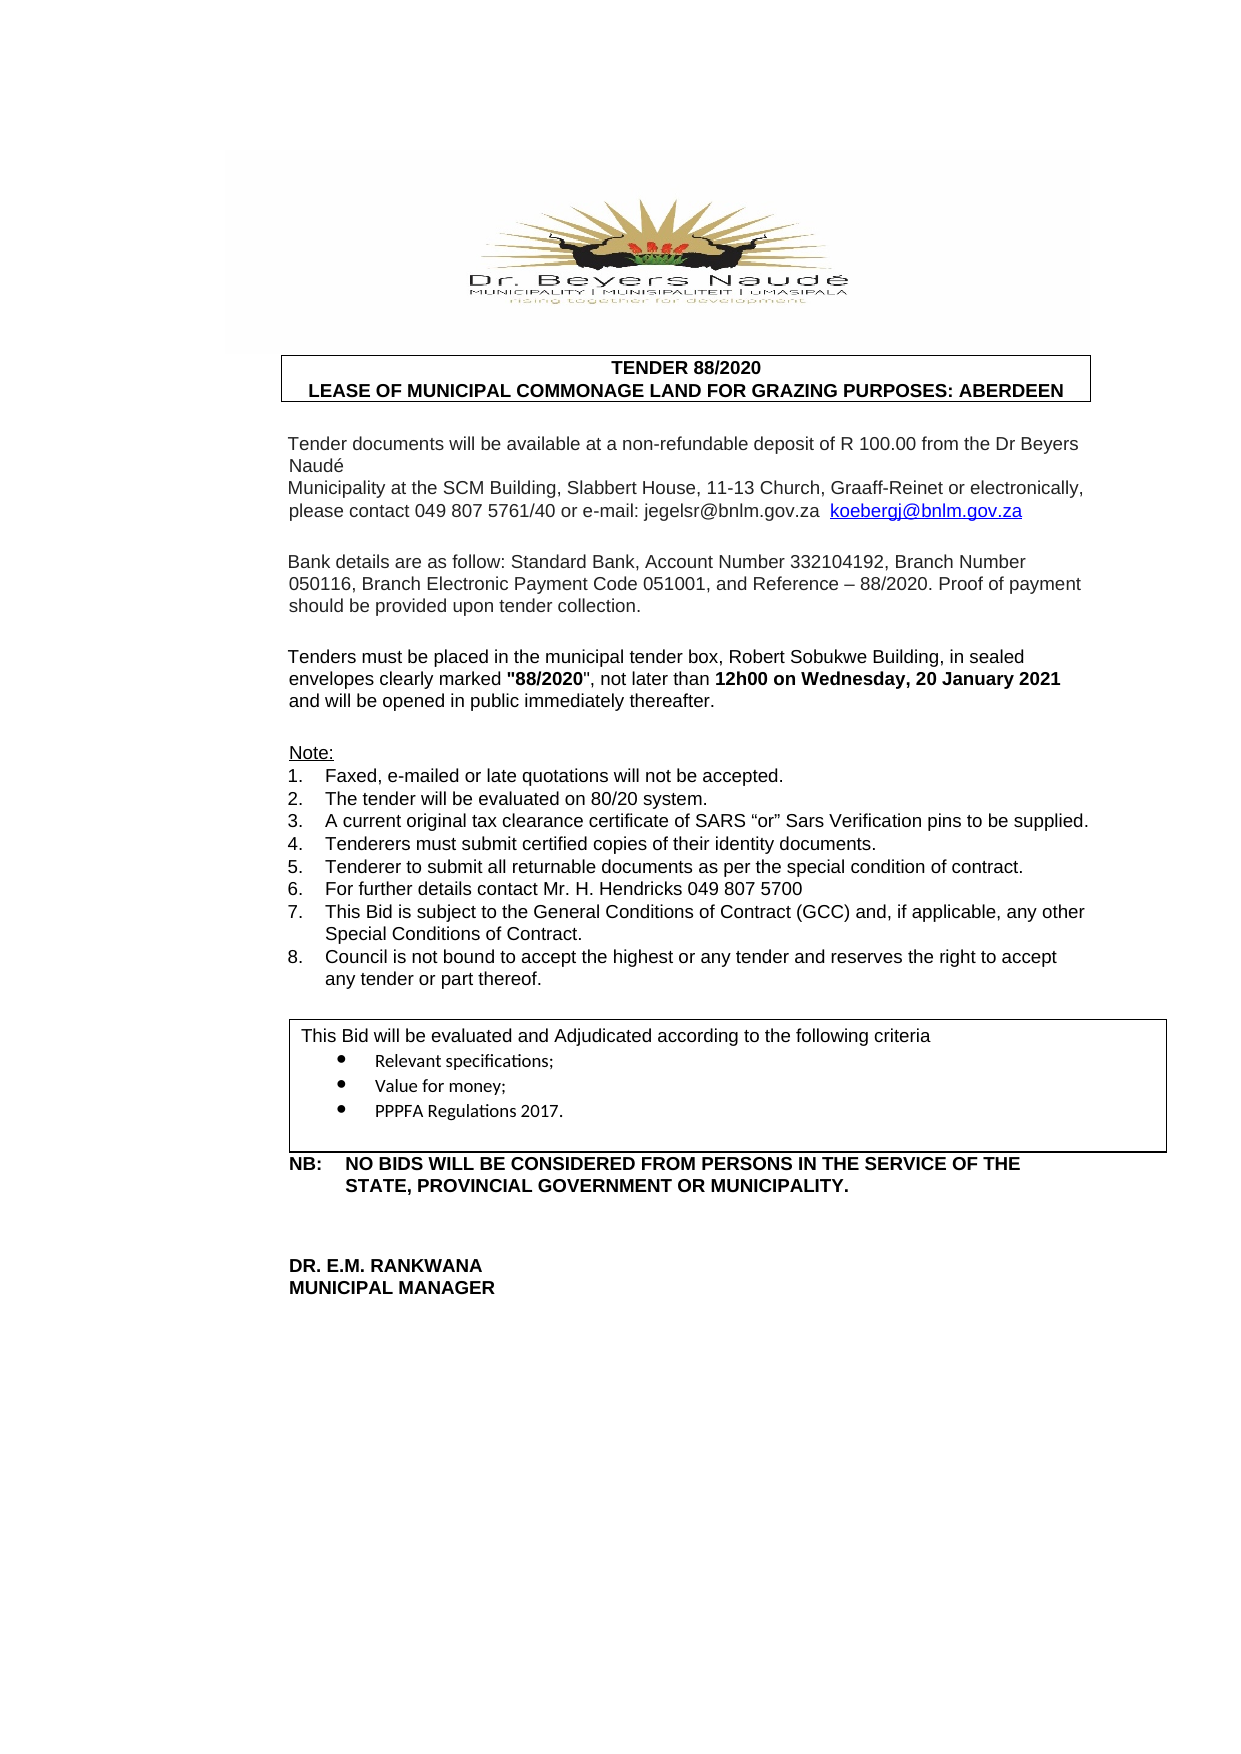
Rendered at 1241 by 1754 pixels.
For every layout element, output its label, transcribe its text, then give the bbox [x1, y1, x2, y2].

list Faxed, e-mailed or late quotations will not be accepted. [287, 765, 1090, 786]
list Tenderer to submit all returnable documents as per the special condition of contract. [287, 856, 1090, 877]
text Tenders must be placed in the municipal tender box, Robert Sobukwe Building, in sealed envelopes clearly marked "88/2020", not later than 12h00 on Wednesday, 20 January 2021 and will be opened in public immediately thereafter. [287, 646, 1090, 712]
text DR. E.M. RANKWANA [289, 1254, 937, 1276]
picture [224, 150, 1091, 354]
text MUNICIPAL MANAGER [289, 1277, 937, 1299]
list For further details contact Mr. H. Hendricks 049 807 5700 [287, 878, 1090, 900]
text Municipality at the SCM Building, Slabbert House, 11-13 Church, Graaff-Reinet or electronically, please contact 049 807 5761/40 or e-mail: jegelsr@bnlm.gov.za koebergj@bnlm.gov.za [287, 477, 1090, 521]
list This Bid is subject to the General Conditions of Contract (GCC) and, if applicable, any other Special Conditions of Contract. [287, 901, 1090, 945]
text Note: [289, 741, 1090, 763]
text NB: NO BIDS WILL BE CONSIDERED FROM PERSONS IN THE SERVICE OF THE STATE, PROVINCIAL GOVERNMENT OR MUNICIPALITY. [289, 1153, 1090, 1196]
text Tender documents will be available at a non-refundable deposit of R 100.00 from the Dr Beyers Naudé [287, 432, 1084, 476]
list A current original tax clearance certificate of SARS “or” Sars Verification pins to be supplied. [287, 810, 1090, 832]
list Tenderers must submit certified copies of their identity documents. [287, 833, 1090, 854]
text Bank details are as follow: Standard Bank, Account Number 332104192, Branch Number 050116, Branch Electronic Payment Code 051001, and Reference – 88/2020. Proof of payment should be provided upon tender collection. [287, 551, 1084, 616]
list Council is not bound to accept the highest or any tender and reserves the right to accept any tender or part thereof. [287, 946, 1090, 989]
list The tender will be evaluated on 80/20 system. [287, 787, 1090, 809]
text LEASE OF MUNICIPAL COMMONAGE LAND FOR GRAZING PURPOSES: ABERDEEN [282, 379, 1090, 401]
text TENDER 88/2020 [282, 356, 1090, 378]
table_header This Bid will be evaluated and Adjudicated according to the following criteria Relevant specifications; Value for money; PPPFA Regulations 2017. [290, 1020, 1166, 1151]
